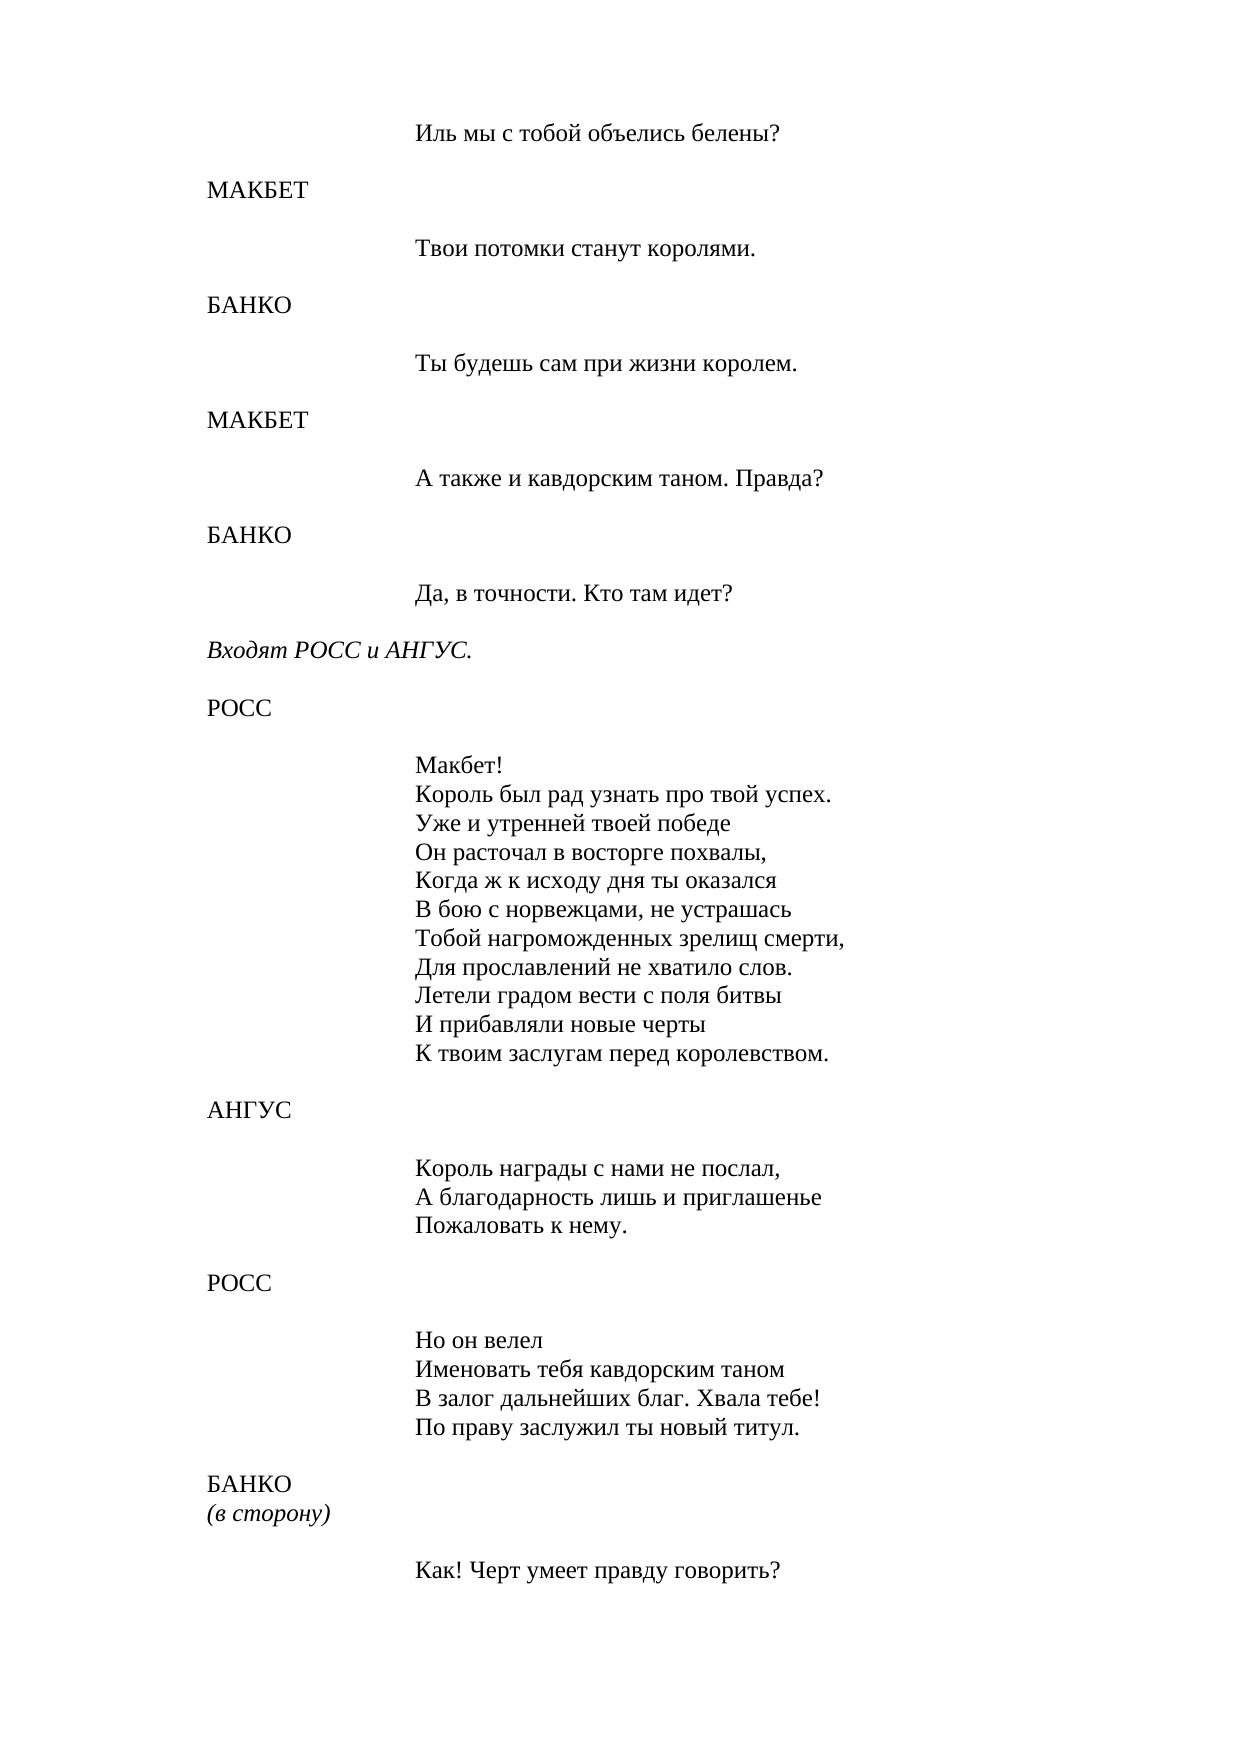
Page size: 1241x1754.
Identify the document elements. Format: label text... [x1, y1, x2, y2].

text А также и кавдорским таном. Правда? [356, 463, 1089, 492]
text БАНКО [148, 521, 1152, 549]
text По праву заслужил ты новый титул. [356, 1412, 1089, 1441]
text Король был рад узнать про твой успех. [356, 779, 1089, 808]
text Именовать тебя кавдорским таном [356, 1354, 1089, 1383]
text РОСС [148, 1268, 1152, 1297]
text Твои потомки станут королями. [356, 233, 1089, 262]
text Летели градом вести с поля битвы [356, 981, 1089, 1009]
text Пожаловать к нему. [356, 1211, 1089, 1239]
text АНГУС [148, 1096, 1152, 1124]
text Король награды с нами не послал, [356, 1153, 1089, 1182]
text БАНКО [148, 291, 1152, 319]
text Ты будешь сам при жизни королем. [356, 348, 1089, 377]
text Да, в точности. Кто там идет? [356, 578, 1089, 607]
text Для прославлений не хватило слов. [356, 952, 1089, 981]
text Макбет! [356, 751, 1089, 779]
text МАКБЕТ [148, 406, 1152, 434]
text В залог дальнейших благ. Хвала тебе! [356, 1383, 1089, 1412]
text Как! Черт умеет правду говорить? [356, 1556, 1089, 1584]
text МАКБЕТ [148, 176, 1152, 204]
text РОСС [148, 693, 1152, 722]
text В бою с норвежцами, не устрашась [356, 894, 1089, 923]
text Входят РОСС и АНГУС. [148, 636, 1152, 664]
text Тобой нагроможденных зрелищ смерти, [356, 923, 1089, 952]
text Уже и утренней твоей победе [356, 808, 1089, 837]
text И прибавляли новые черты [356, 1009, 1089, 1038]
text Когда ж к исходу дня ты оказался [356, 866, 1089, 894]
text Он расточал в восторге похвалы, [356, 837, 1089, 866]
text (в сторону) [148, 1498, 1152, 1527]
text Но он велел [356, 1326, 1089, 1354]
text А благодарность лишь и приглашенье [356, 1182, 1089, 1211]
text К твоим заслугам перед королевством. [356, 1038, 1089, 1067]
text БАНКО [148, 1469, 1152, 1498]
text Иль мы с тобой объелись белены? [356, 118, 1089, 147]
